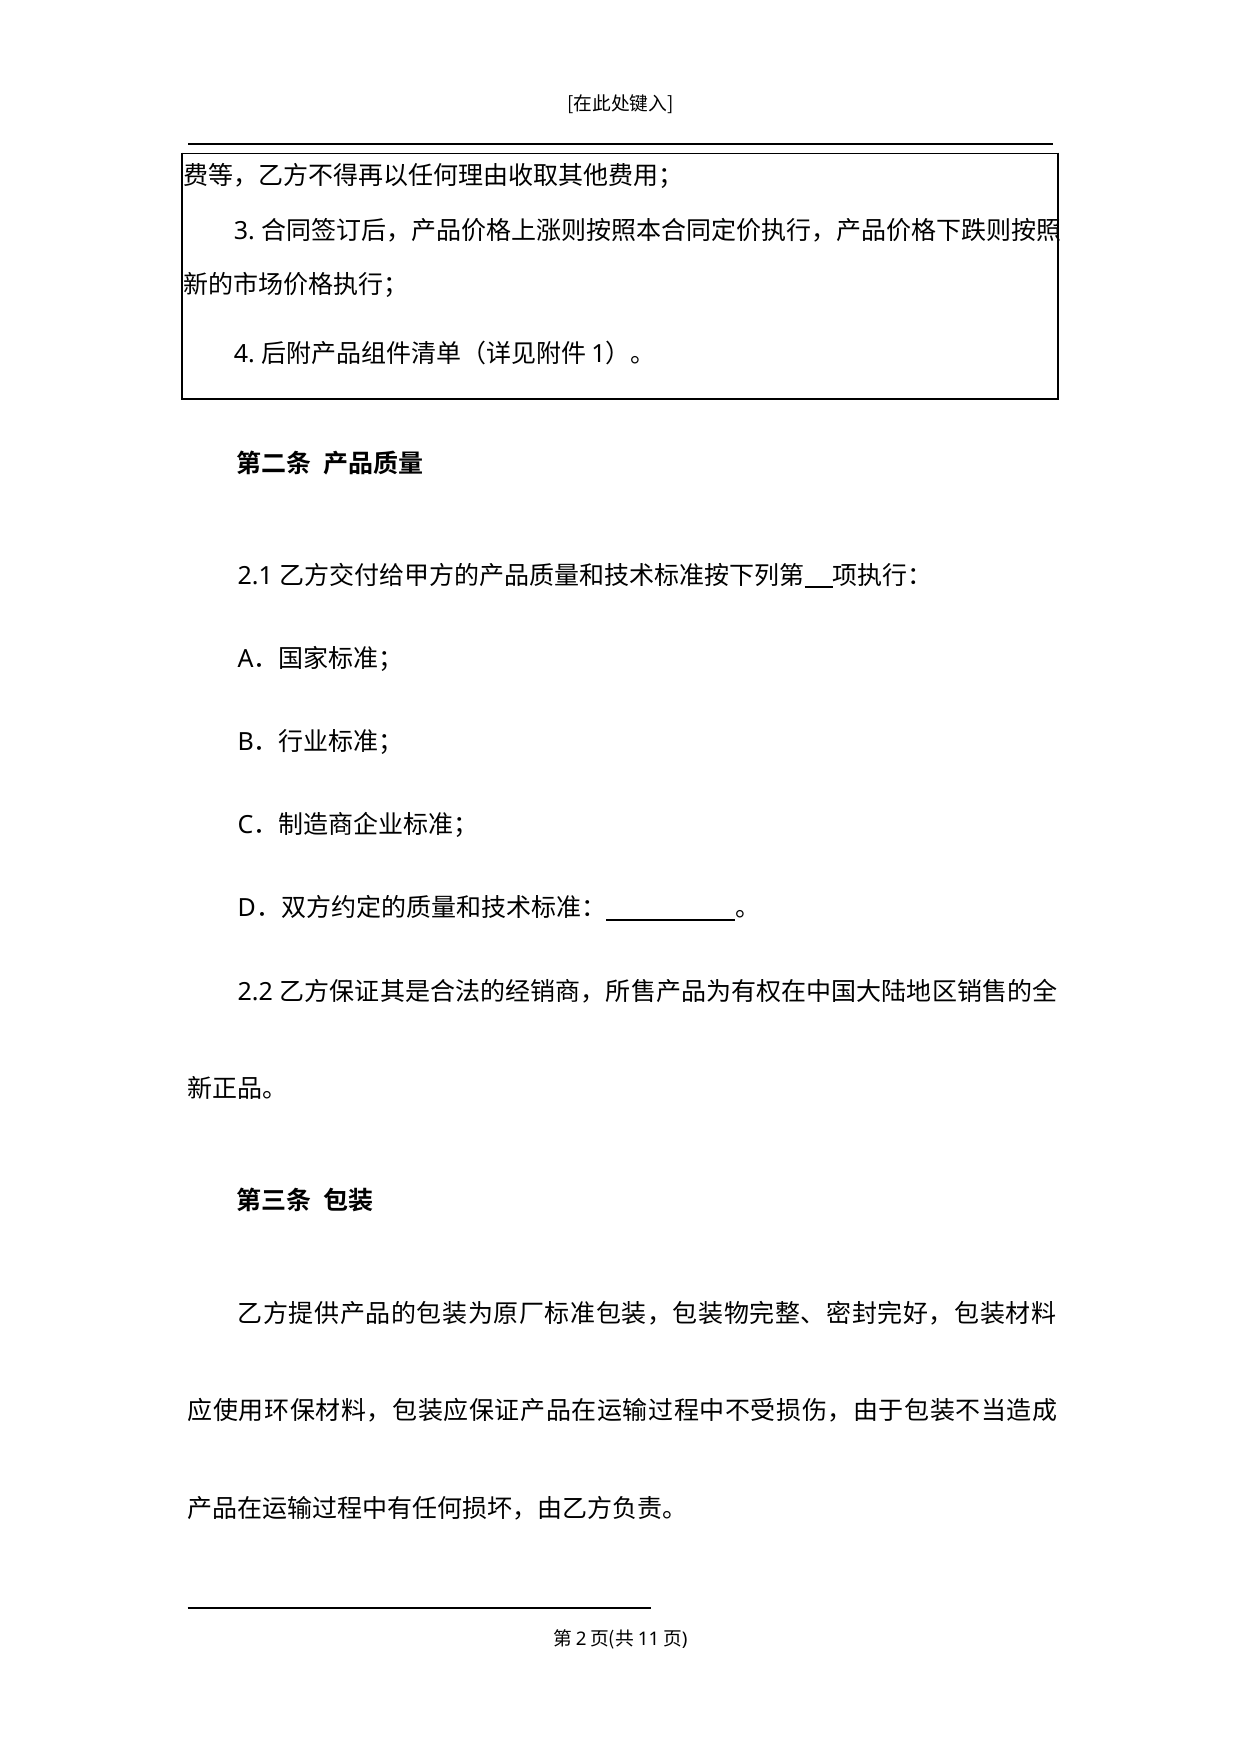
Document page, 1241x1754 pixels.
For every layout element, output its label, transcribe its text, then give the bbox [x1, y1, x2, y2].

text B．行业标准； [187, 707, 1059, 772]
text 2.2 乙方保证其是合法的经销商，所售产品为有权在中国大陆地区销售的全新正品。 [187, 957, 1059, 1119]
text 第二条 产品质量 [187, 429, 1059, 494]
text 第三条 包装 [187, 1166, 1059, 1231]
text A．国家标准； [187, 624, 1059, 689]
text D．双方约定的质量和技术标准： 。 [187, 873, 1059, 938]
text 乙方提供产品的包装为原厂标准包装，包装物完整、密封完好，包装材料应使用环保材料，包装应保证产品在运输过程中不受损伤，由于包装不当造成产品在运输过程中有任何损坏，由乙方负责。 [187, 1279, 1059, 1539]
text 2.1 乙方交付给甲方的产品质量和技术标准按下列第 项执行： [187, 541, 1059, 606]
text C．制造商企业标准； [187, 790, 1059, 855]
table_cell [183, 154, 1057, 398]
